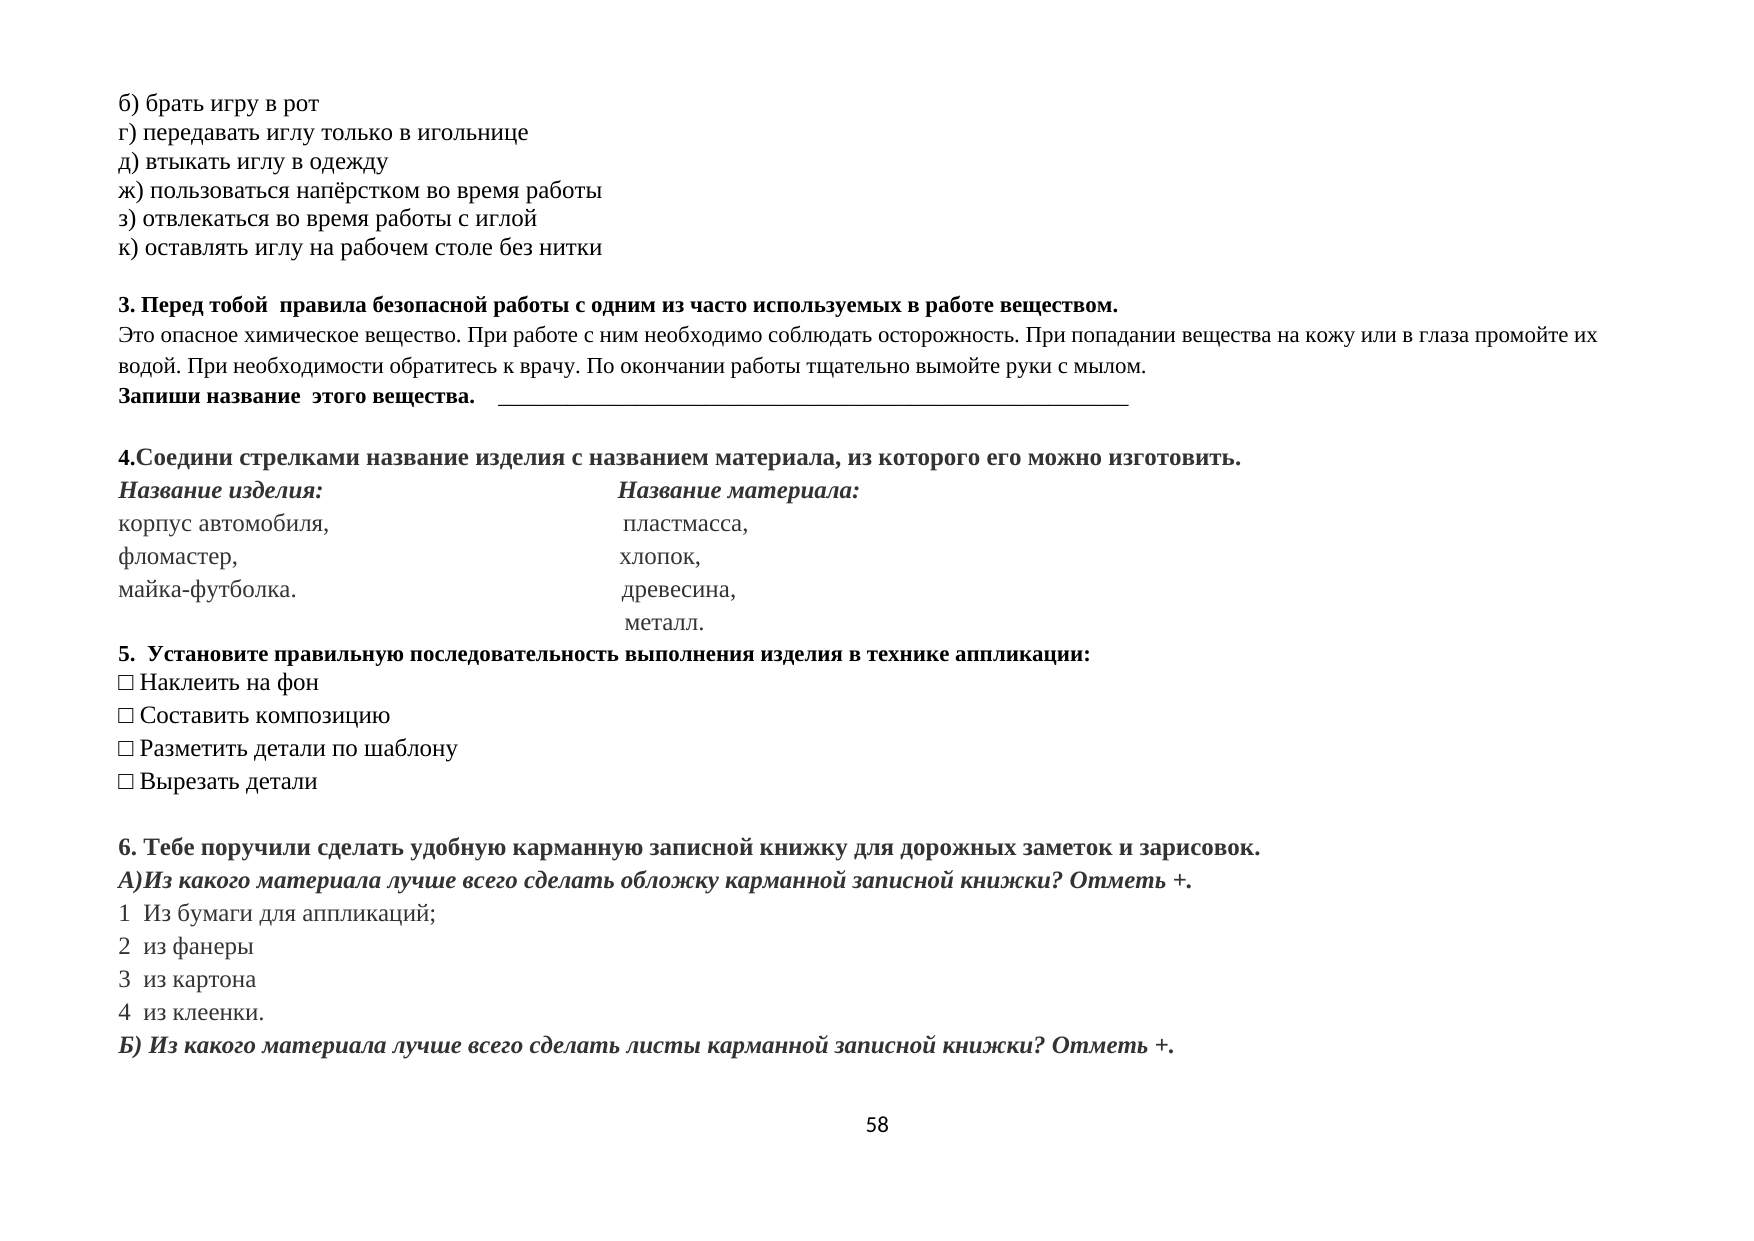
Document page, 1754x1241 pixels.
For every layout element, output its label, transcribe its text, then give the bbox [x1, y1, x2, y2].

text 3. Перед тобой правила безопасной работы с одним из часто используемых в работе веществом. [118, 291, 1636, 318]
text корпус автомобиля, пластмасса, [118, 508, 1636, 537]
text 2 из фанеры [118, 931, 1636, 960]
text ж) пользоваться напёрстком во время работы [118, 175, 1636, 203]
text 4.Соедини стрелками название изделия с названием материала, из которого его можно изготовить. [118, 442, 1636, 471]
text к) оставлять иглу на рабочем столе без нитки [118, 232, 1636, 261]
text □ Наклеить на фон [118, 667, 1636, 696]
text металл. [118, 607, 1636, 636]
text 3 из картона [118, 964, 1636, 993]
text з) отвлекаться во время работы с иглой [118, 203, 1636, 232]
text 6. Тебе поручили сделать удобную карманную записной книжку для дорожных заметок и зарисовок. [118, 832, 1636, 861]
text фломастер, хлопок, [118, 541, 1636, 570]
text Запиши название этого вещества. _______________________________________________________ [118, 382, 1636, 408]
text □ Вырезать детали [118, 766, 1636, 794]
text майка-футболка. древесина, [118, 574, 1636, 603]
text г) передавать иглу только в игольнице [118, 117, 1636, 146]
text Это опасное химическое вещество. При работе с ним необходимо соблюдать осторожность. При попадании вещества на кожу или в глаза промойте их водой. При необходимости обратитесь к врачу. По окончании работы тщательно вымойте руки с мылом. [118, 321, 1636, 378]
text д) втыкать иглу в одежду [118, 146, 1636, 175]
text □ Разметить детали по шаблону [118, 733, 1636, 762]
text 4 из клеенки. [118, 997, 1636, 1026]
text □ Составить композицию [118, 700, 1636, 728]
text б) брать игру в рот [118, 88, 1636, 117]
list 5. Установите правильную последовательность выполнения изделия в технике аппликации: [118, 640, 1636, 667]
text А)Из какого материала лучше всего сделать обложку карманной записной книжки? Отметь +. [118, 865, 1636, 894]
text Название изделия: Название материала: [118, 475, 1636, 504]
text 1 Из бумаги для аппликаций; [118, 898, 1636, 927]
text Б) Из какого материала лучше всего сделать листы карманной записной книжки? Отметь +. [118, 1030, 1636, 1059]
